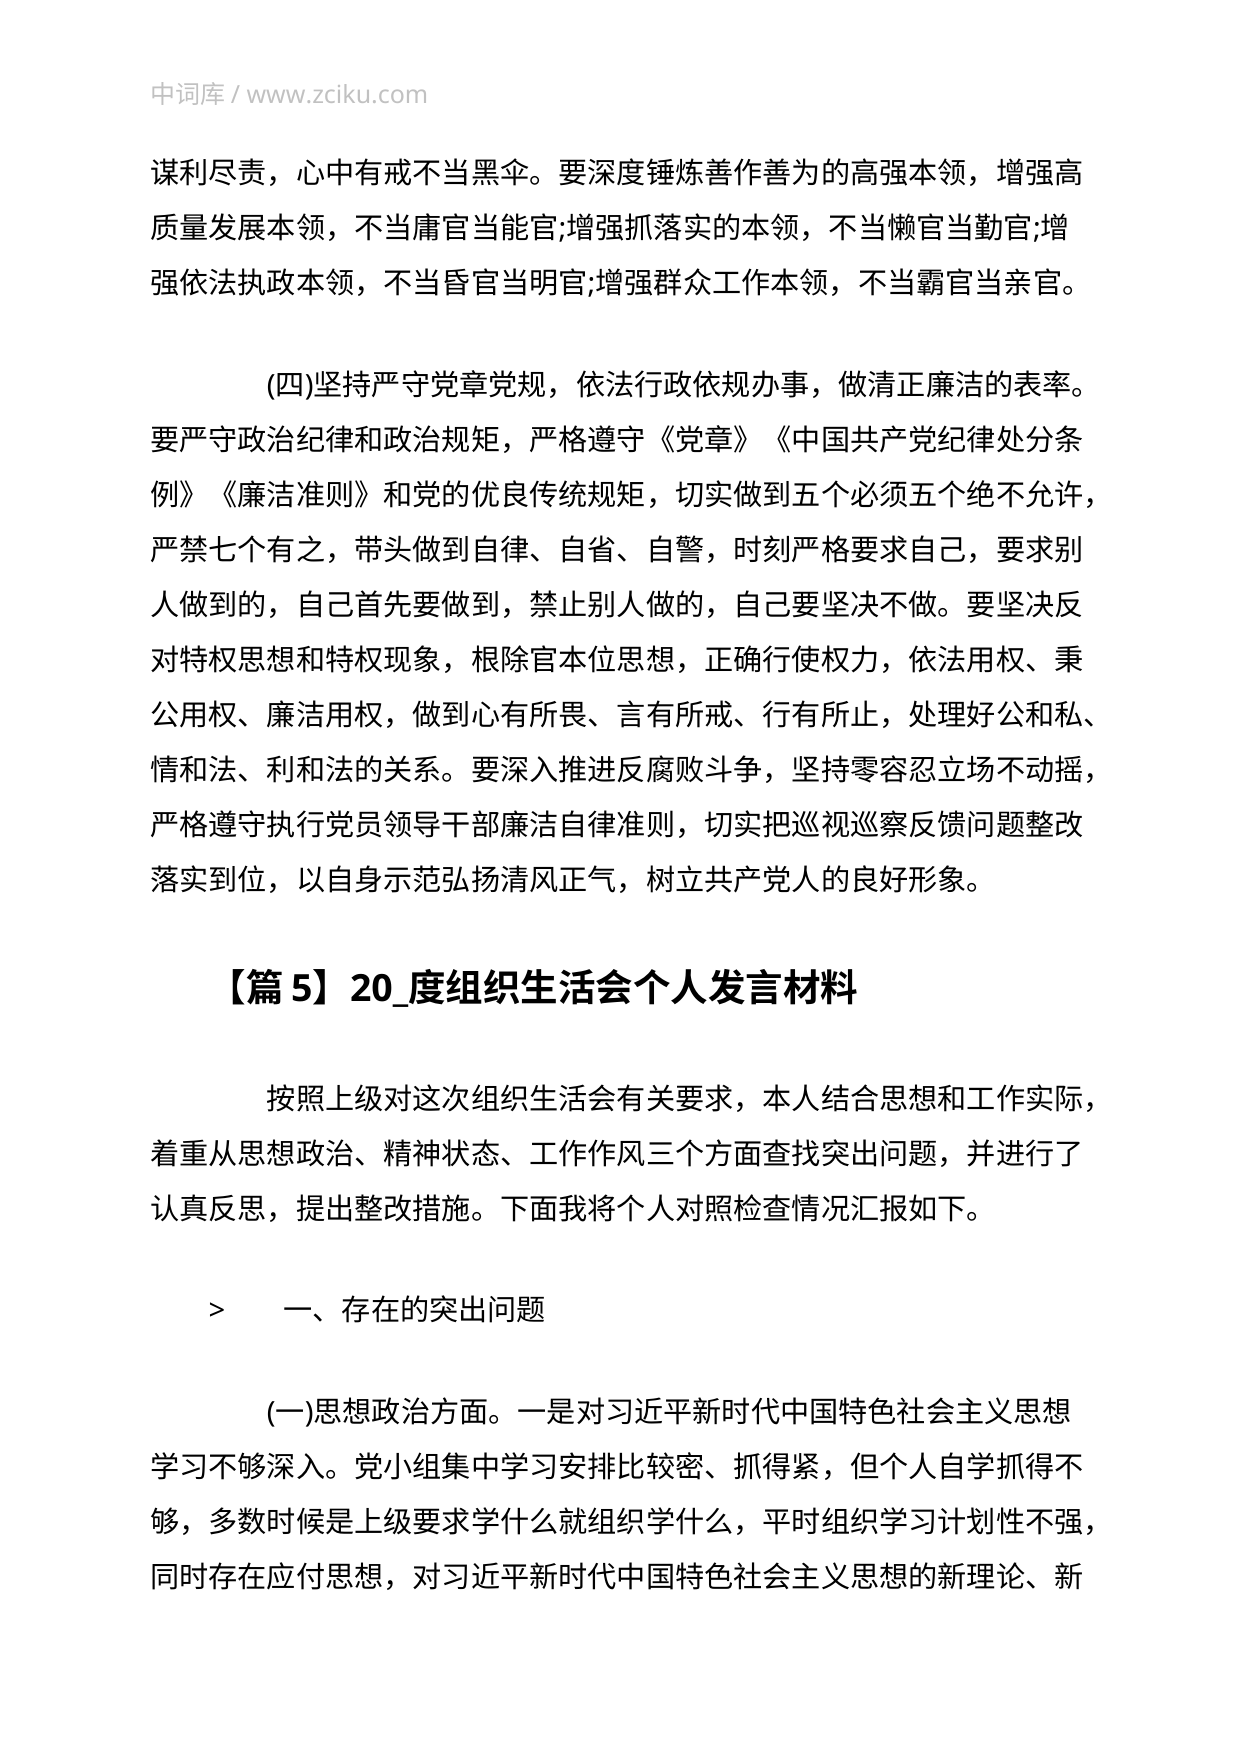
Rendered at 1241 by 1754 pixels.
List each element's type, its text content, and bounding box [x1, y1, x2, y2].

text > 一、存在的突出问题 [150, 1287, 1090, 1329]
text 【篇5】20_度组织生活会个人发言材料 [150, 958, 1090, 1012]
text (四)坚持严守党章党规，依法行政依规办事，做清正廉洁的表率。要严守政治纪律和政治规矩，严格遵守《党章》《中国共产党纪律处分条例》《廉洁准则》和党的优良传统规矩，切实做到五个必须五个绝不允许，严禁七个有之，带头做到自律、自省、自警，时刻严格要求自己，要求别人做到的，自己首先要做到，禁止别人做的，自己要坚决不做。要坚决反对特权思想和特权现象，根除官本位思想，正确行使权力，依法用权、秉公用权、廉洁用权，做到心有所畏、言有所戒、行有所止，处理好公和私、情和法、利和法的关系。要深入推进反腐败斗争，坚持零容忍立场不动摇，严格遵守执行党员领导干部廉洁自律准则，切实把巡视巡察反馈问题整改落实到位，以自身示范弘扬清风正气，树立共产党人的良好形象。 [150, 362, 1090, 898]
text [150, 150, 1090, 302]
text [150, 1389, 1090, 1596]
text 按照上级对这次组织生活会有关要求，本人结合思想和工作实际，着重从思想政治、精神状态、工作作风三个方面查找突出问题，并进行了认真反思，提出整改措施。下面我将个人对照检查情况汇报如下。 [150, 1075, 1090, 1227]
